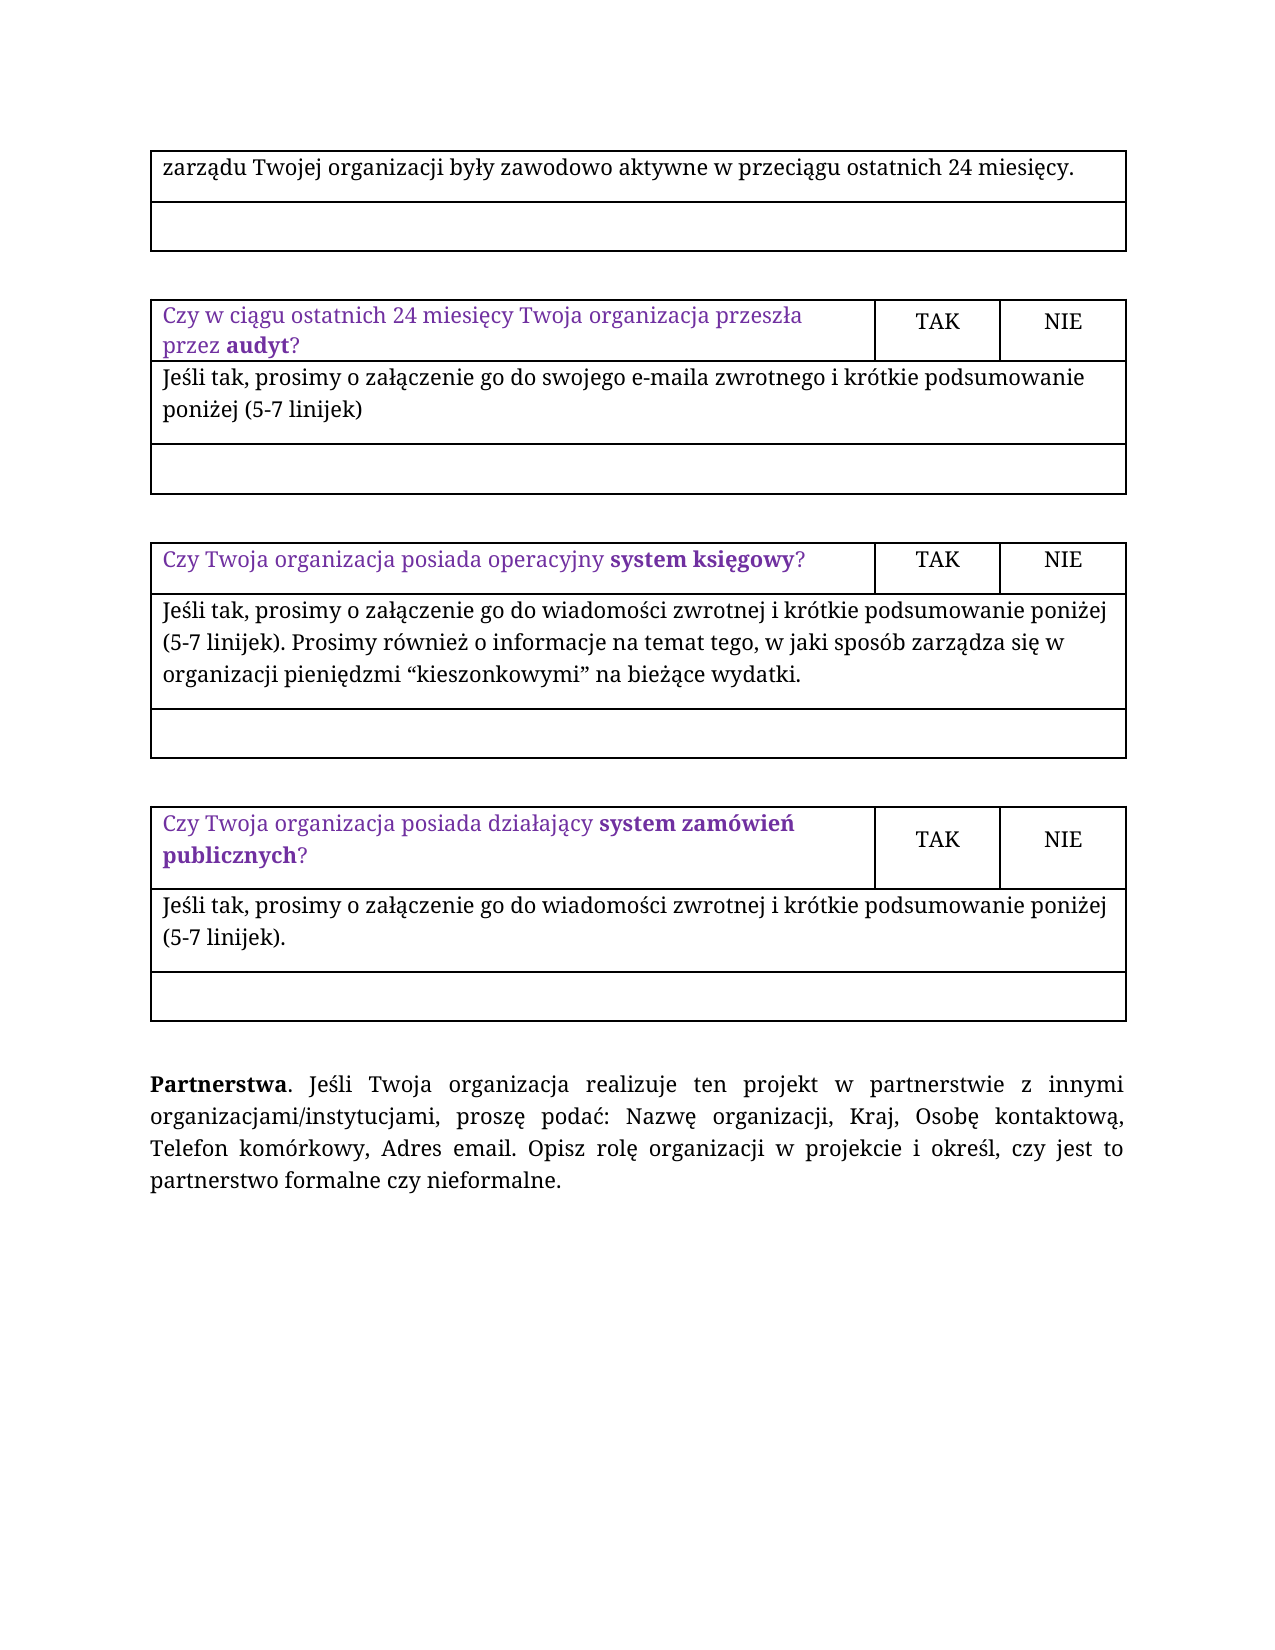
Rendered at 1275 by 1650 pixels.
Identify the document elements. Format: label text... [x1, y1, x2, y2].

text Partnerstwa. Jeśli Twoja organizacja realizuje ten projekt w partnerstwie z innymi organizacjami/instytucjami, proszę podać: Nazwę organizacji, Kraj, Osobę kontaktową, Telefon komórkowy, Adres email. Opisz rolę organizacji w projekcie i określ, czy jest to partnerstwo formalne czy nieformalne. [150, 1069, 1125, 1195]
table_cell [152, 973, 1125, 1020]
table_cell Jeśli tak, prosimy o załączenie go do wiadomości zwrotnej i krótkie podsumowanie poniżej (5-7 linijek). Prosimy również o informacje na temat tego, w jaki sposób zarządza się w organizacji pieniędzmi “kieszonkowymi” na bieżące wydatki. [152, 595, 1125, 708]
table_header Czy Twoja organizacja posiada operacyjny system księgowy? [152, 544, 874, 593]
table_header Czy w ciągu ostatnich 24 miesięcy Twoja organizacja przeszła przez audyt? [152, 301, 874, 360]
table_header TAK [876, 301, 999, 360]
table_cell Jeśli tak, prosimy o załączenie go do swojego e-maila zwrotnego i krótkie podsumowanie poniżej (5-7 linijek) [152, 362, 1125, 443]
table_header NIE [1001, 544, 1125, 593]
table_header NIE [1001, 301, 1125, 360]
table_cell Jeśli tak, prosimy o załączenie go do wiadomości zwrotnej i krótkie podsumowanie poniżej (5-7 linijek). [152, 890, 1125, 971]
table_cell [152, 203, 1125, 249]
table_header NIE [1001, 808, 1125, 888]
table_header TAK [876, 544, 999, 593]
table_cell [152, 710, 1125, 757]
table_header Czy Twoja organizacja posiada działający system zamówień publicznych? [152, 808, 874, 888]
table_cell [152, 445, 1125, 493]
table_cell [152, 152, 1125, 201]
table_header TAK [876, 808, 999, 888]
